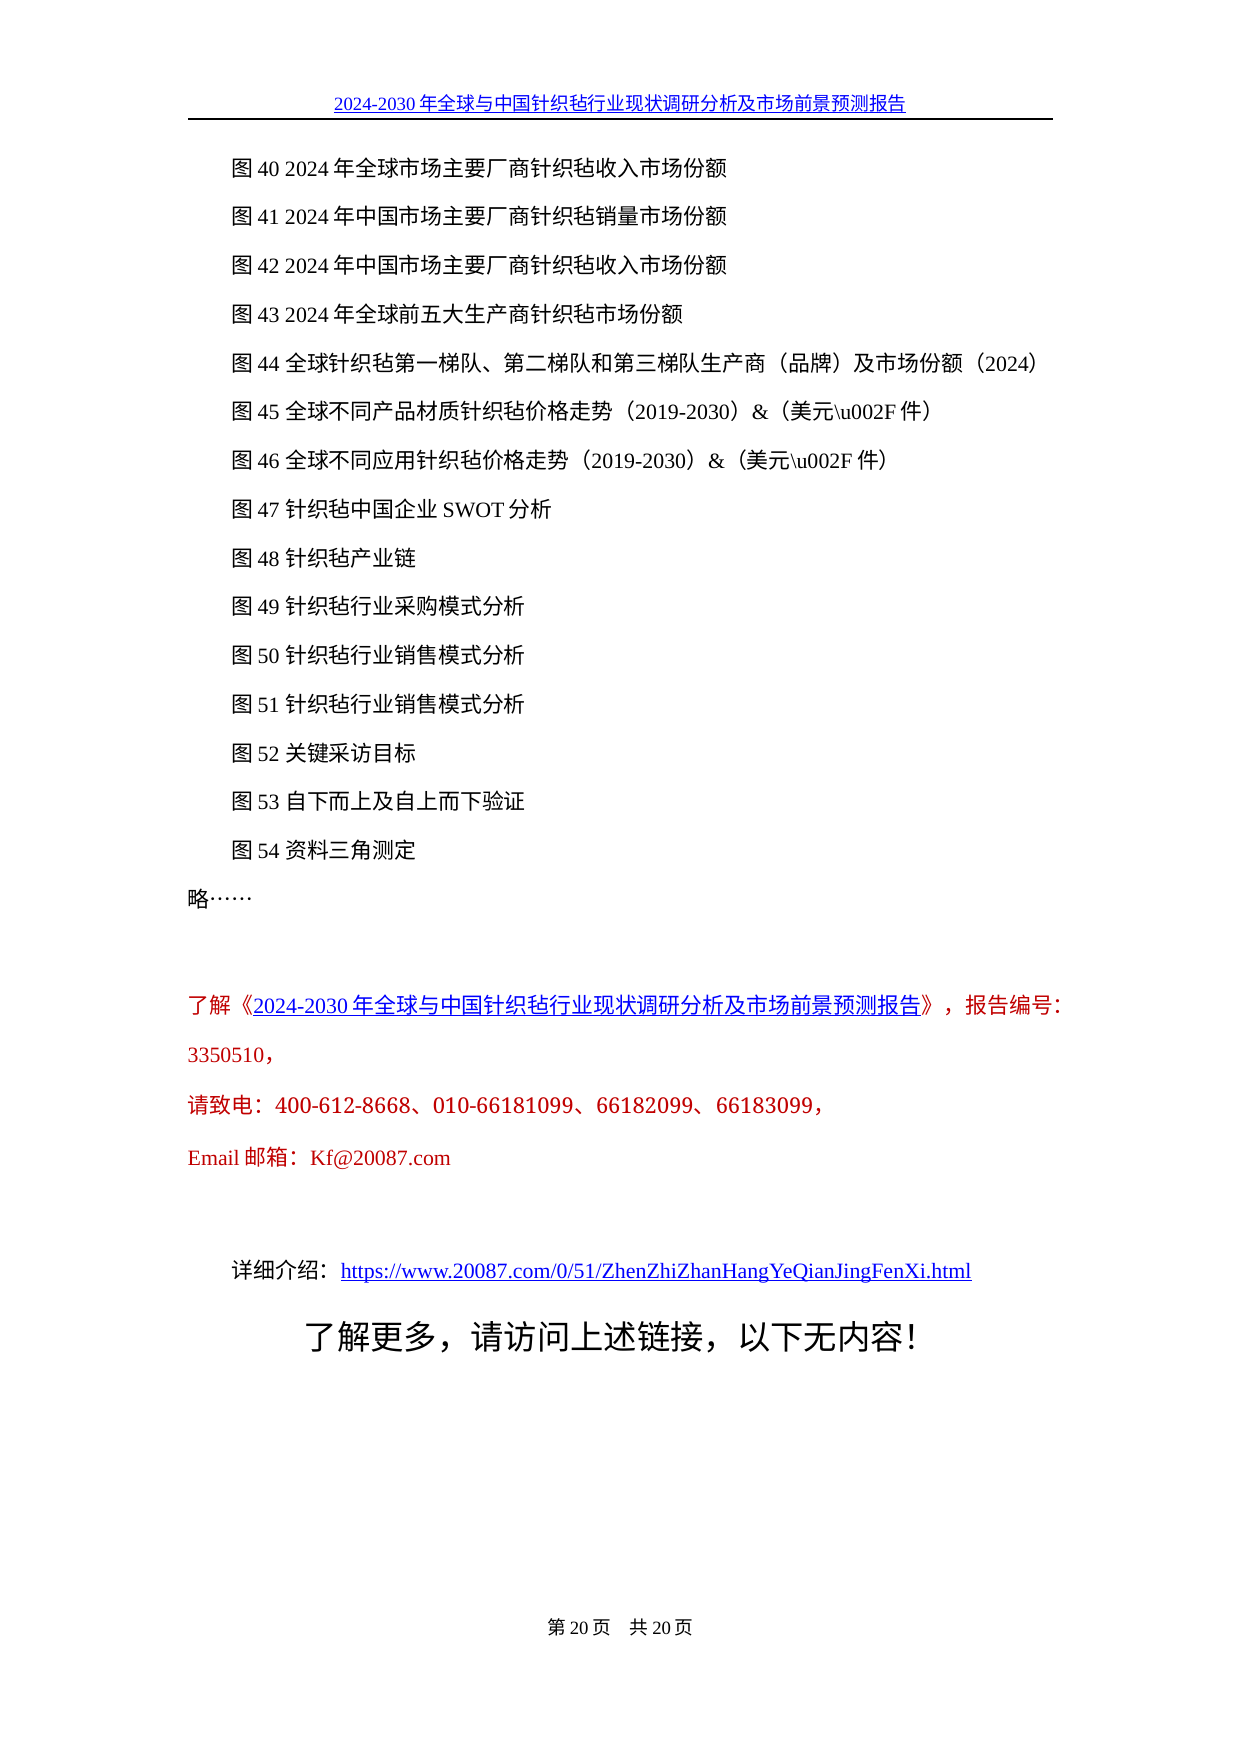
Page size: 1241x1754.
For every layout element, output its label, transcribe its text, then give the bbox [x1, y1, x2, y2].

title 了解更多，请访问上述链接，以下无内容！ [187, 1303, 1053, 1368]
text 请致电：400-612-8668、010-66181099、66182099、66183099， [187, 1088, 1053, 1121]
text 详细介绍：https://www.20087.com/0/51/ZhenZhiZhanHangYeQianJingFenXi.html [187, 1253, 1053, 1285]
text 了解《2024-2030年全球与中国针织毡行业现状调研分析及市场前景预测报告》，报告编号：3350510， [187, 988, 1053, 1069]
text Email邮箱：Kf@20087.com [187, 1140, 1053, 1172]
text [187, 150, 1053, 914]
